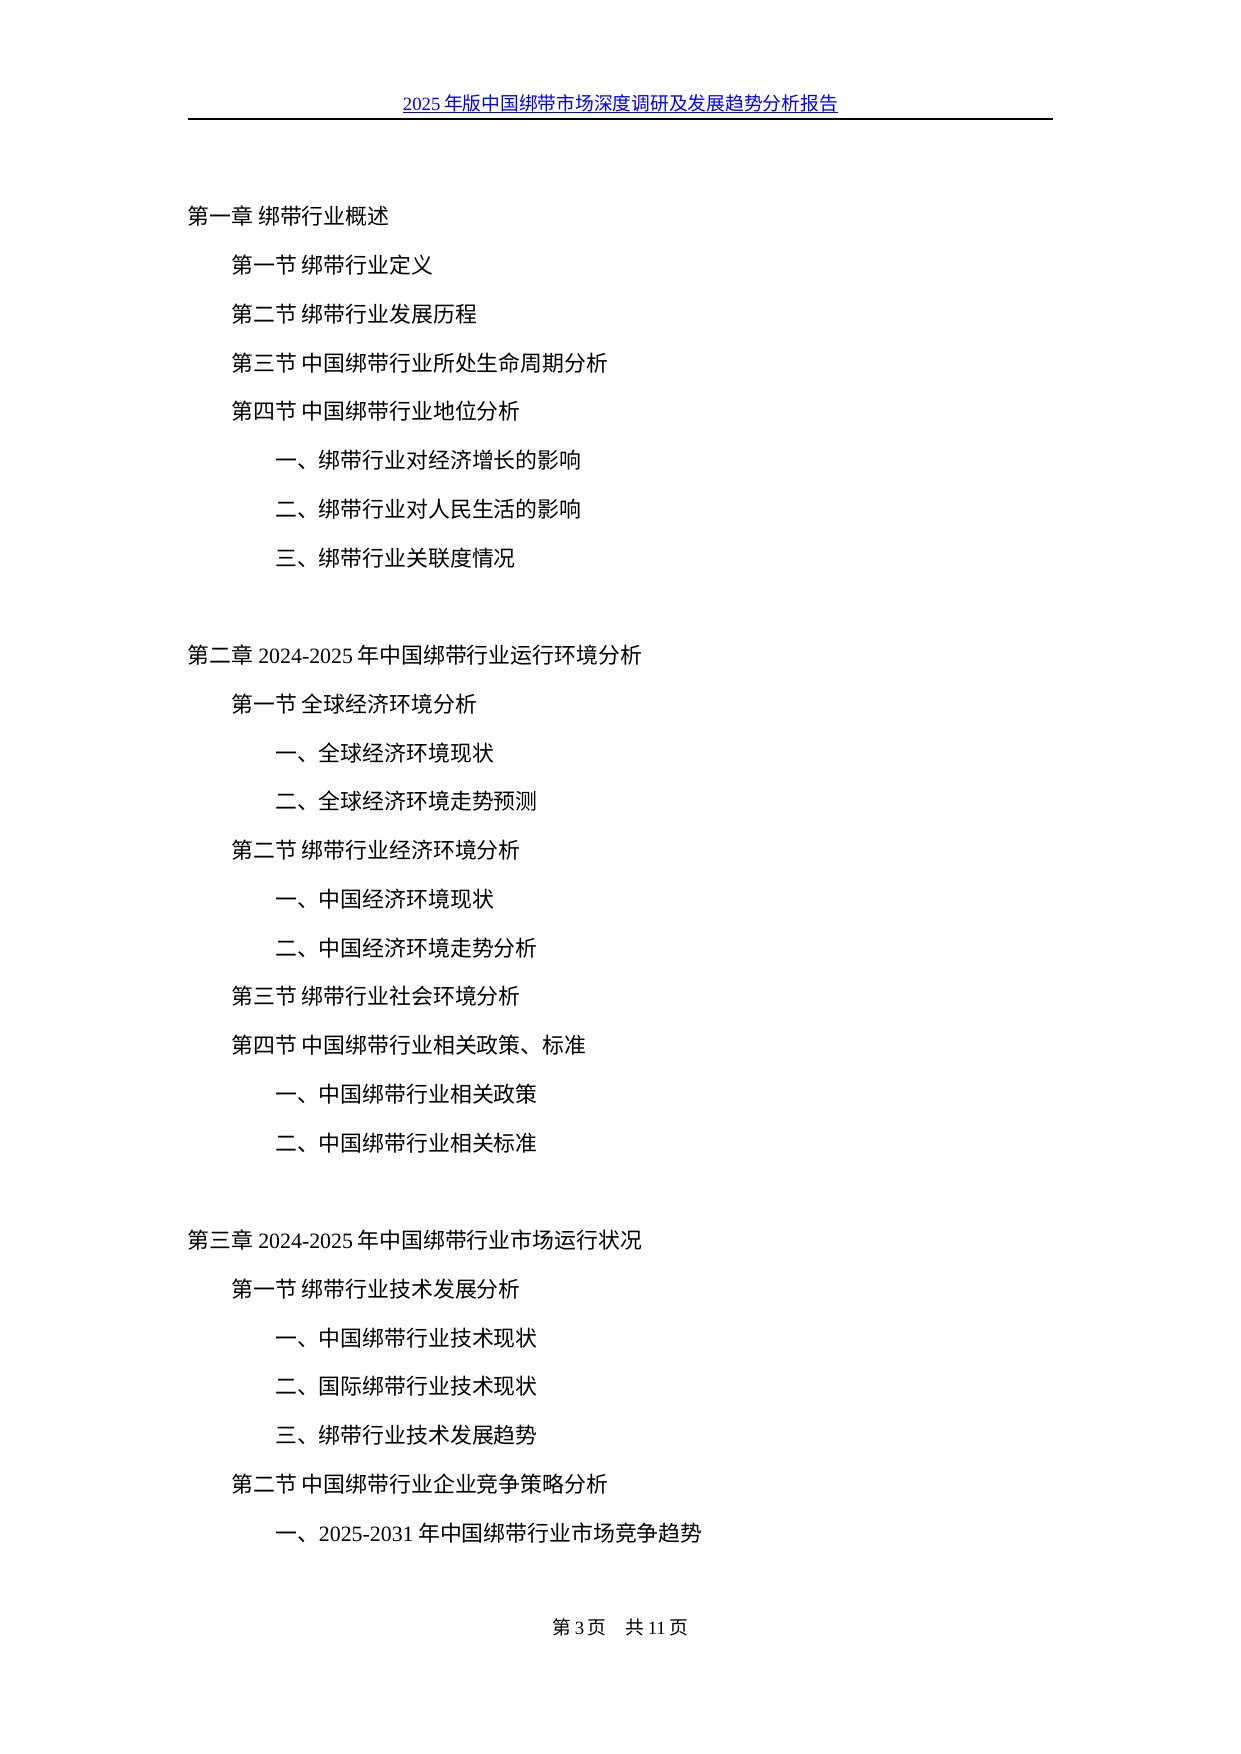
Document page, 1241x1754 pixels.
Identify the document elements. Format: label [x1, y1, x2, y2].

text [187, 150, 1053, 1548]
